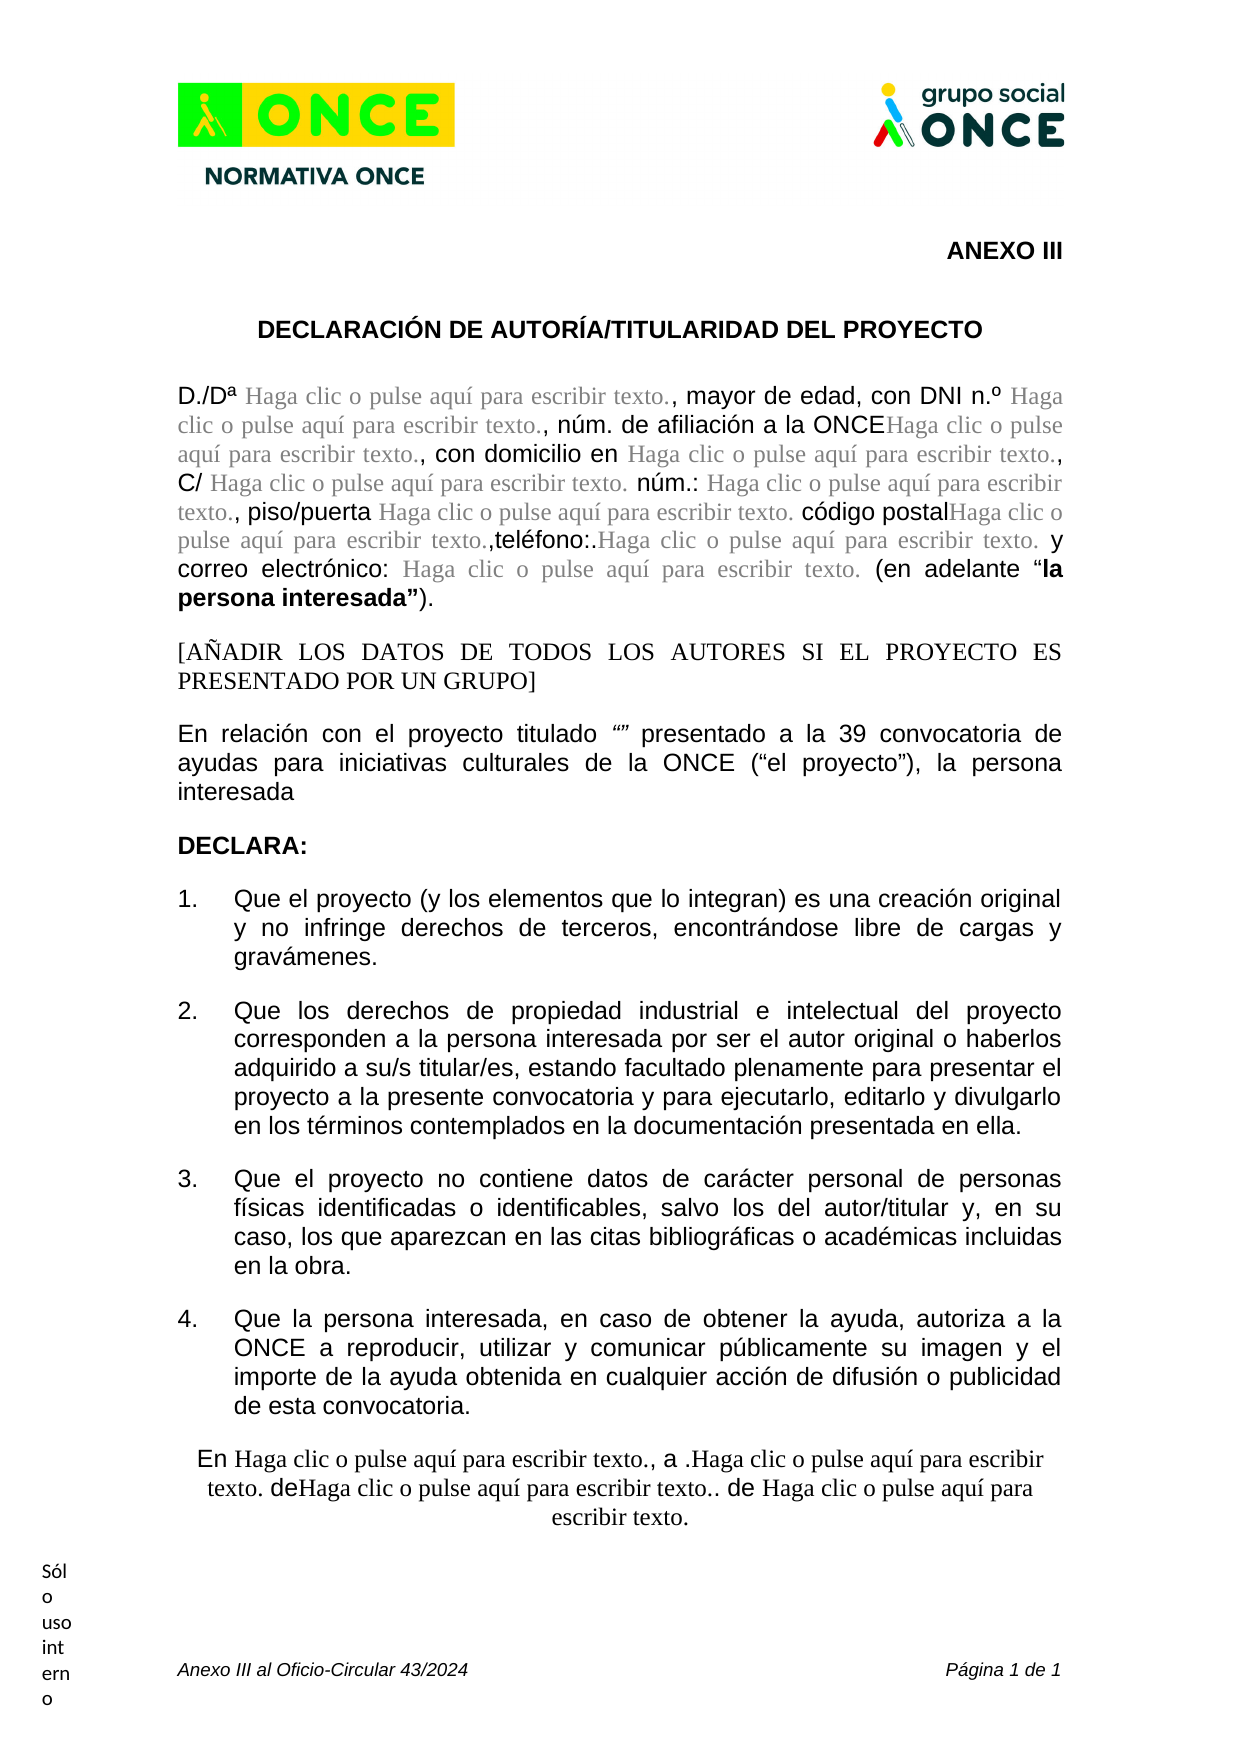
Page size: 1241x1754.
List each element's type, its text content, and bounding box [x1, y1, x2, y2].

text D./Dª , mayor de edad, con DNI n.º , núm. de afiliación a la ONCE, con domicilio en , C/ núm.: , piso/puerta código postal,teléfono:. y correo electrónico: (en adelante “la persona interesada”). [177, 381, 1063, 612]
text En , a . de. de [177, 1444, 1063, 1531]
text DECLARA: [177, 831, 1063, 859]
list Que los derechos de propiedad industrial e intelectual del proyecto corresponden a la persona interesada por ser el autor original o haberlos adquirido a su/s titular/es, estando facultado plenamente para presentar el proyecto a la presente convocatoria y para ejecutarlo, editarlo y divulgarlo en los términos contemplados en la documentación presentada en ella. [177, 996, 1063, 1139]
subtitle ANEXO III [177, 236, 1063, 265]
list Que la persona interesada, en caso de obtener la ayuda, autoriza a la ONCE a reproducir, utilizar y comunicar públicamente su imagen y el importe de la ayuda obtenida en cualquier acción de difusión o publicidad de esta convocatoria. [177, 1304, 1063, 1419]
list Que el proyecto (y los elementos que lo integran) es una creación original y no infringe derechos de terceros, encontrándose libre de cargas y gravámenes. [177, 884, 1063, 971]
text En relación con el proyecto titulado “” presentado a la 39 convocatoria de ayudas para iniciativas culturales de la ONCE (“el proyecto”), la persona interesada [177, 719, 1063, 806]
list Que el proyecto no contiene datos de carácter personal de personas físicas identificadas o identificables, salvo los del autor/titular y, en su caso, los que aparezcan en las citas bibliográficas o académicas incluidas en la obra. [177, 1164, 1063, 1279]
text DECLARACIÓN DE AUTORÍA/TITULARIDAD DEL PROYECTO [177, 315, 1063, 344]
picture [177, 73, 1065, 206]
